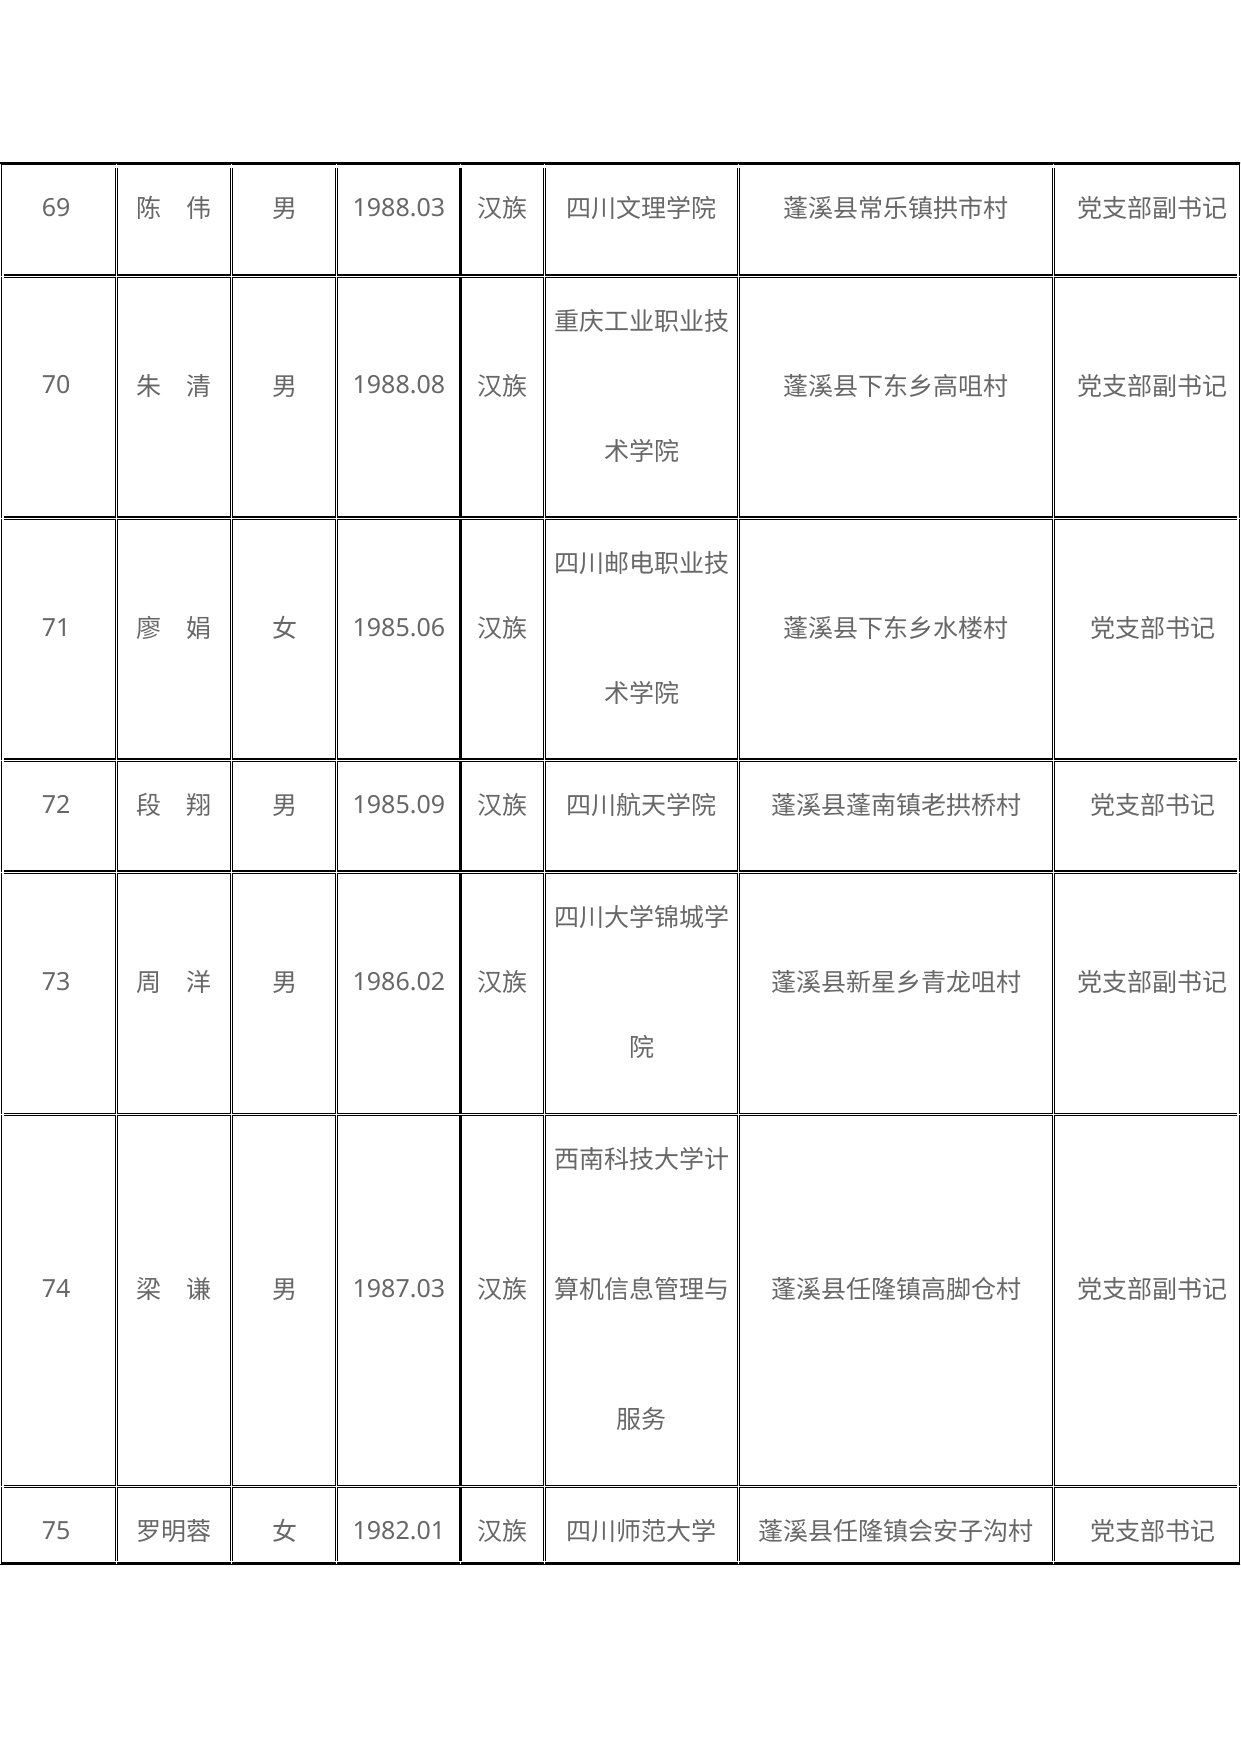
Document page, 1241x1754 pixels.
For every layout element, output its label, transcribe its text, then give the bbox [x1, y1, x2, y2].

table_cell 男 [233, 1116, 335, 1484]
table_cell 汉族 [462, 762, 543, 870]
table_cell 汉族 [460, 1488, 545, 1562]
table_cell 党支部副书记 [1055, 274, 1239, 516]
table_cell 74 [2, 1113, 115, 1484]
table_cell 蓬溪县下东乡水楼村 [740, 520, 1052, 758]
table_cell 四川大学锦城学院 [546, 874, 737, 1112]
table_cell 党支部副书记 [1055, 870, 1239, 1112]
table_cell 四川邮电职业技术学院 [546, 520, 737, 758]
table_cell 党支部书记 [1055, 758, 1239, 870]
table_cell 段 翔 [118, 762, 230, 870]
table_cell 女 [233, 520, 335, 758]
table_cell 1985.09 [338, 762, 459, 870]
table_cell 罗明蓉 [117, 1488, 232, 1562]
table_cell 1985.06 [338, 520, 459, 758]
table_cell 1986.02 [338, 874, 459, 1112]
table_cell 男 [233, 874, 335, 1112]
table_cell 69 [2, 165, 117, 274]
table_cell 蓬溪县常乐镇拱市村 [739, 165, 1053, 274]
table_cell 党支部副书记 [1054, 165, 1239, 274]
table_cell 男 [233, 762, 335, 870]
table_cell 73 [2, 870, 115, 1112]
table_cell 西南科技大学计算机信息管理与服务 [546, 1116, 737, 1484]
table_cell 蓬溪县任隆镇高脚仓村 [740, 1116, 1052, 1484]
table_cell 梁 谦 [118, 1116, 230, 1484]
table_cell 蓬溪县任隆镇会安子沟村 [739, 1488, 1053, 1562]
table_cell 蓬溪县下东乡高咀村 [740, 278, 1052, 516]
table_cell 汉族 [462, 874, 543, 1112]
table_cell 70 [2, 274, 115, 516]
table_cell 重庆工业职业技术学院 [546, 278, 737, 516]
table_cell 汉族 [460, 165, 545, 274]
table_cell 75 [2, 1485, 117, 1562]
table_cell 男 [232, 165, 337, 274]
table_cell 蓬溪县新星乡青龙咀村 [740, 874, 1052, 1112]
table_cell 党支部书记 [1054, 1485, 1239, 1562]
table_cell 四川师范大学 [545, 1488, 738, 1562]
table_cell 1988.03 [337, 165, 460, 274]
table_cell 汉族 [462, 278, 543, 516]
table_cell 党支部副书记 [1055, 1113, 1239, 1484]
table_cell 1988.08 [338, 278, 459, 516]
table_cell 1982.01 [337, 1488, 460, 1562]
table_cell 周 洋 [118, 874, 230, 1112]
table_cell 1987.03 [338, 1116, 459, 1484]
table_cell 汉族 [462, 520, 543, 758]
table_cell 72 [2, 758, 115, 870]
table_cell 四川航天学院 [546, 762, 737, 870]
table_cell 71 [2, 516, 115, 758]
table_cell 男 [233, 278, 335, 516]
table_cell 廖 娟 [118, 520, 230, 758]
table_cell 朱 清 [118, 278, 230, 516]
table_cell 女 [232, 1488, 337, 1562]
table_cell 汉族 [462, 1116, 543, 1484]
table_cell 党支部书记 [1055, 516, 1239, 758]
table_cell 陈 伟 [117, 165, 232, 274]
table_cell 蓬溪县蓬南镇老拱桥村 [740, 762, 1052, 870]
table_cell 四川文理学院 [545, 165, 738, 274]
